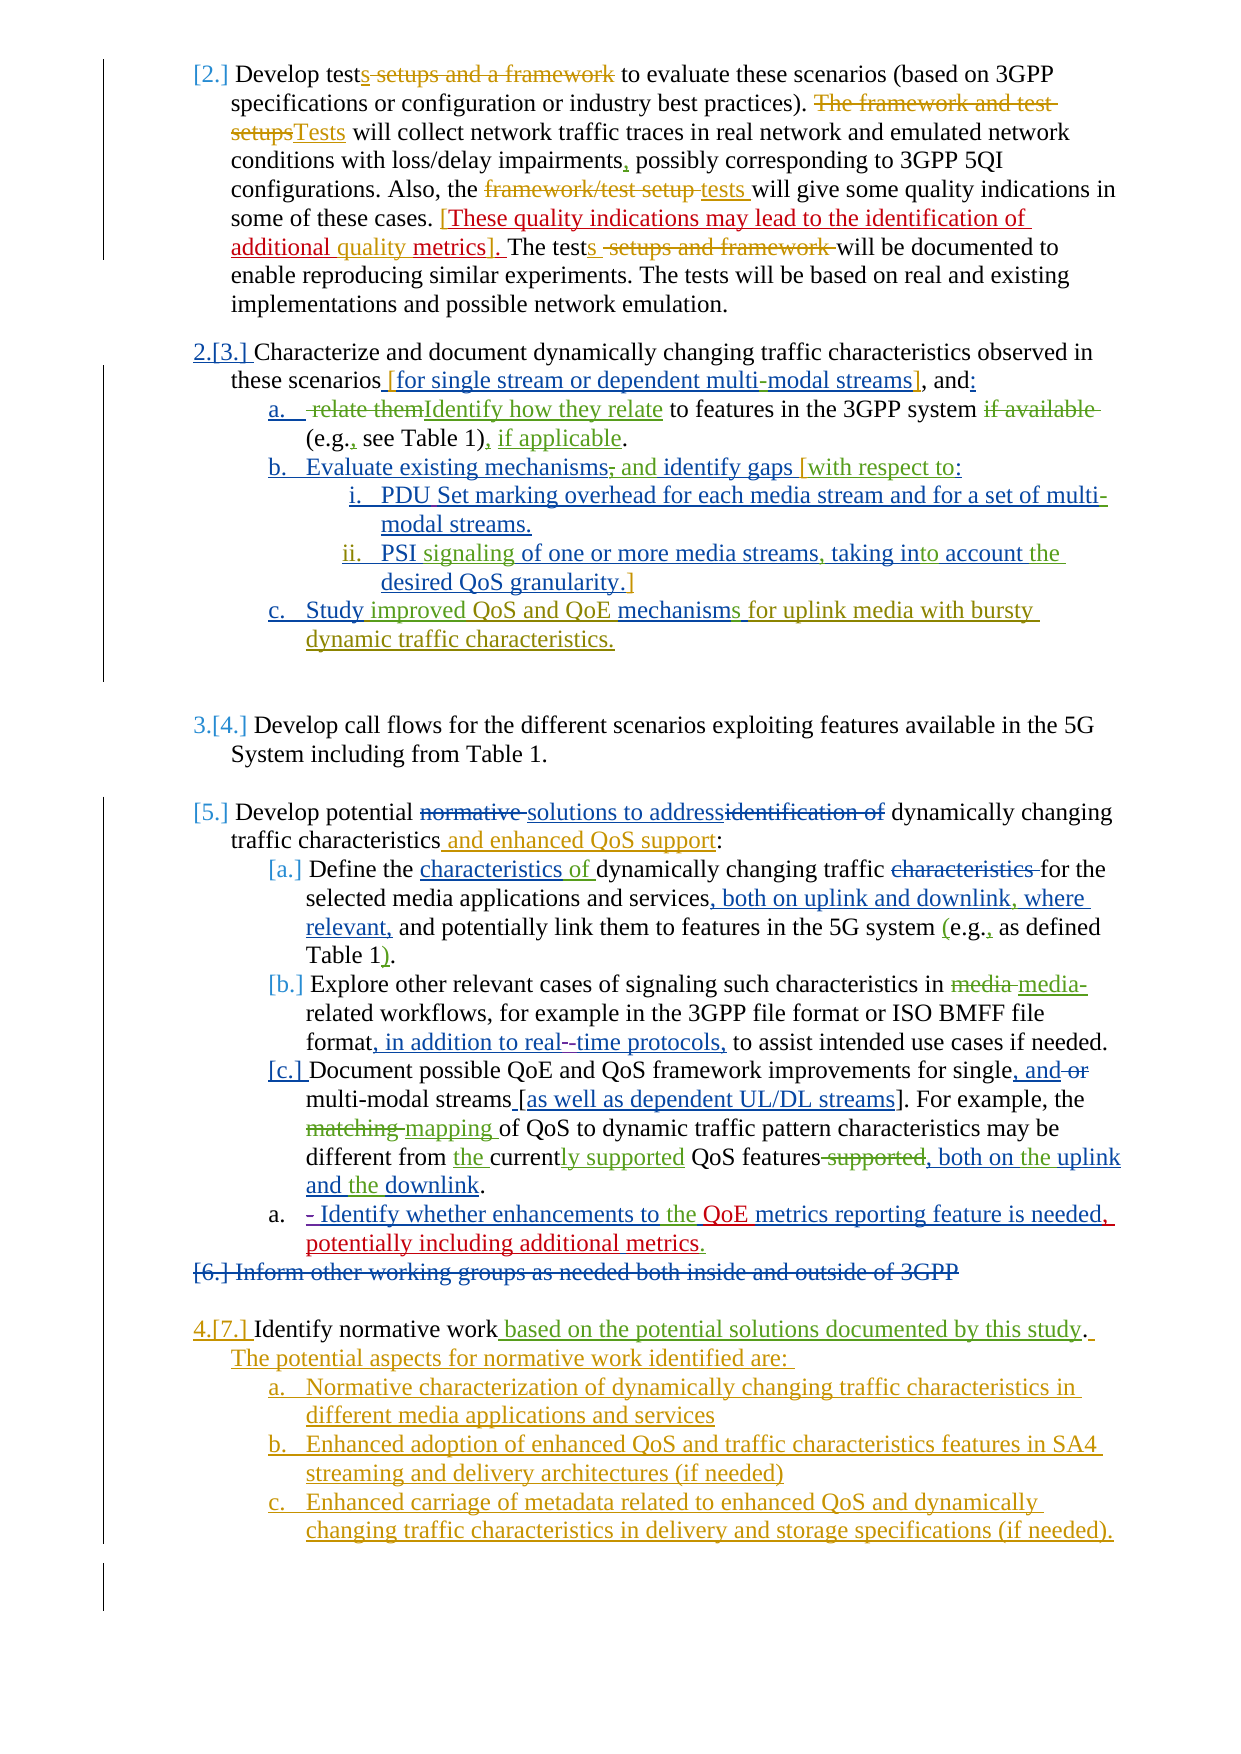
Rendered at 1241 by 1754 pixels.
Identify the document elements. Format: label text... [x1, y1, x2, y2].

list Develop test to evaluate these scenarios (based on 3GPP specifications or configuration or industry best practices). will collect network traffic traces in real network and emulated network conditions with loss/delay impairments possibly corresponding to 3GPP 5QI configurations. Also, the will give some quality indications in some of these cases. The testwill be documented to enable reproducing similar experiments. The tests will be based on real and existing implementations and possible network emulation. [193, 59, 1122, 318]
list Identify normative work. [193, 1314, 1122, 1372]
list Develop call flows for the different scenarios exploiting features available in the 5G System including from Table 1. [193, 710, 1122, 768]
list Document possible QoE and QoS framework improvements for single multi-modal streams[]. For example, the of QoS to dynamic traffic pattern characteristics may be different from current QoS features. [268, 1055, 1122, 1199]
list Explore other relevant cases of signaling such characteristics in related workflows, for example in the 3GPP file format or ISO BMFF file format to assist intended use cases if needed. [268, 969, 1122, 1055]
list Define the dynamically changing traffic for the selected media applications and services and potentially link them to features in the 5G system e.g. as defined Table 1. [268, 854, 1122, 969]
list Develop potential dynamically changing traffic characteristics: [193, 797, 1122, 854]
list Characterize and document dynamically changing traffic characteristics observed in these scenarios, and [193, 337, 1122, 394]
list to features in the 3GPP system (e.g. see Table 1) . [268, 394, 1122, 452]
